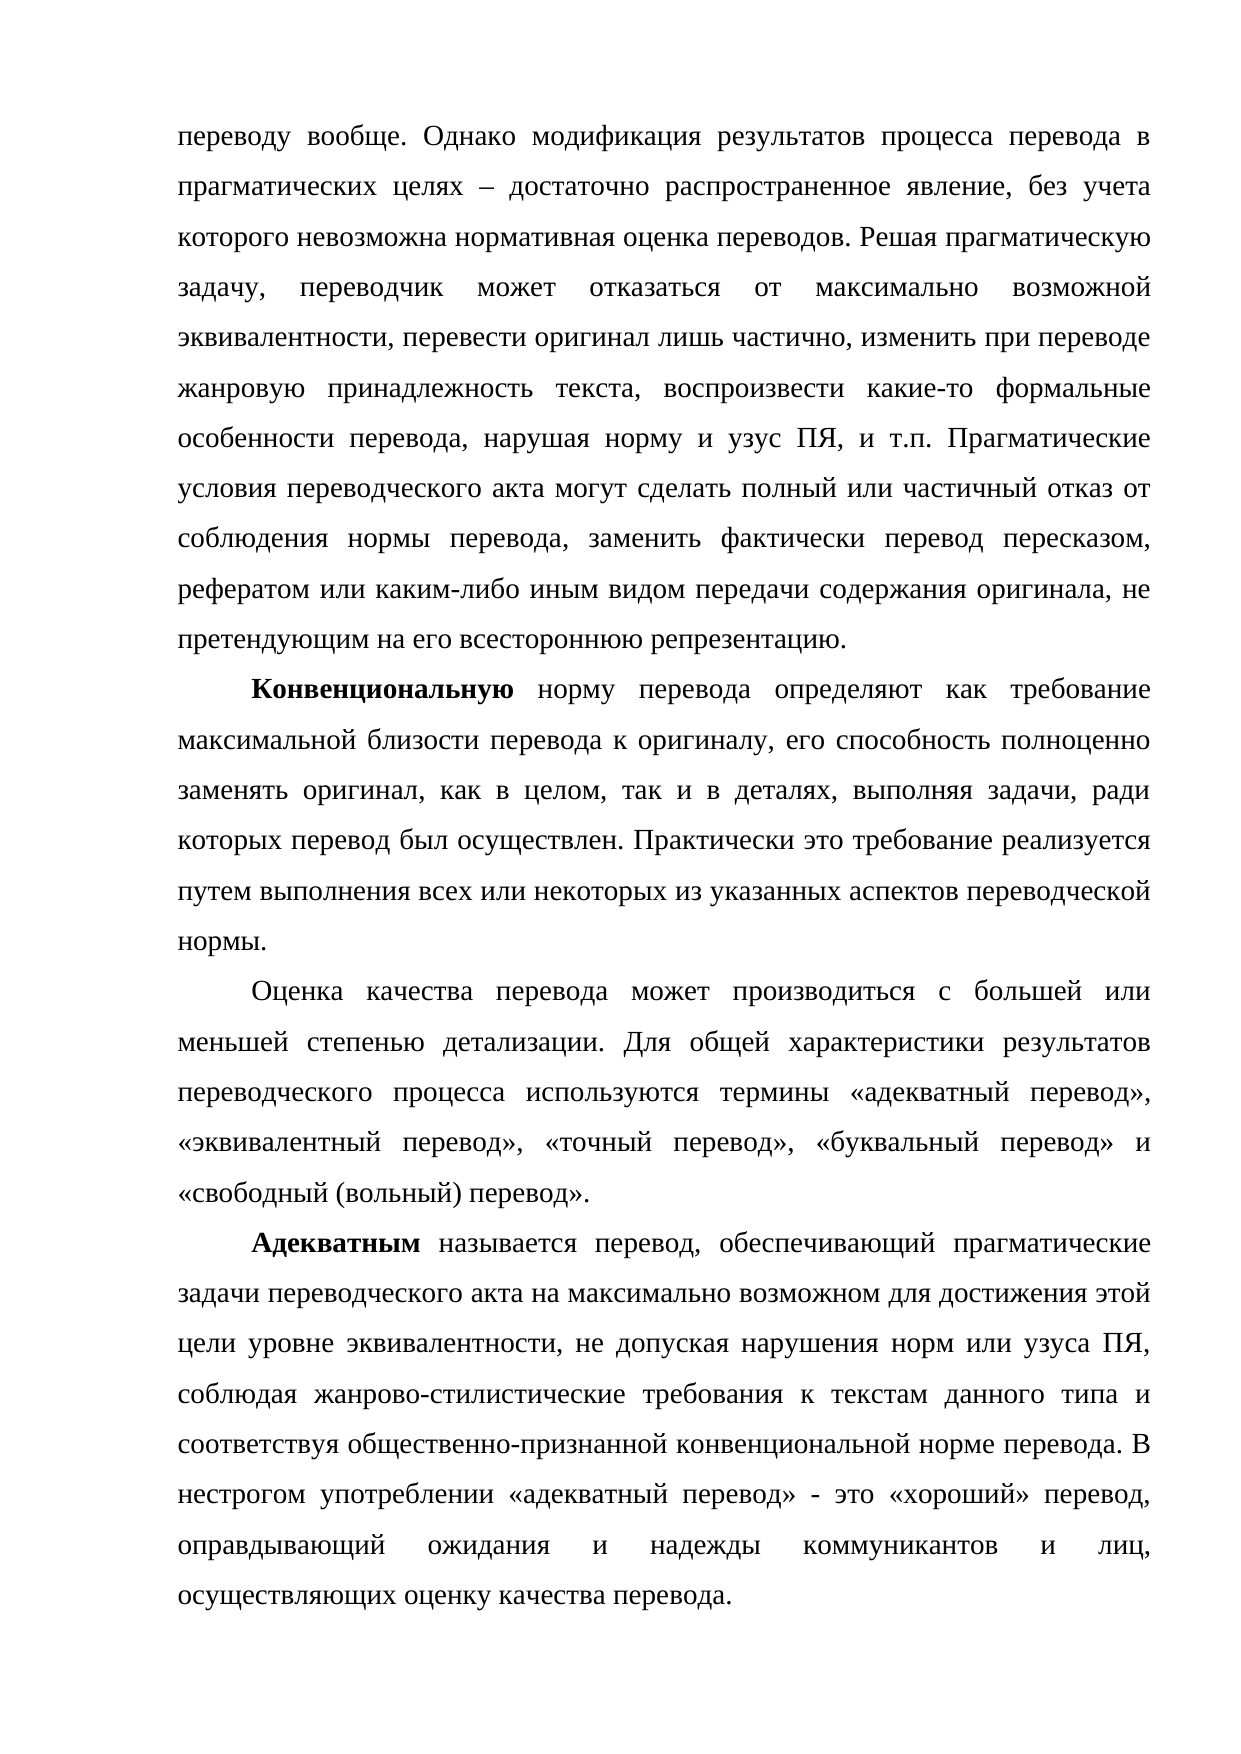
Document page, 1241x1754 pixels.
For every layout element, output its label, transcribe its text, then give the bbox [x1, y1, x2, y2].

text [177, 118, 1152, 655]
text Оценка качества перевода может производиться с большей или меньшей степенью детализации. Для общей характеристики результатов переводческого процесса используются термины «адекватный перевод», «эквивалентный перевод», «точный перевод», «буквальный перевод» и «свободный (вольный) перевод». [177, 973, 1152, 1208]
text Конвенциональную норму перевода определяют как требование максимальной близости перевода к оригиналу, его способность полноценно заменять оригинал, как в целом, так и в деталях, выполняя задачи, ради которых перевод был осуществлен. Практически это требование реализуется путем выполнения всех или некоторых из указанных аспектов переводческой нормы. [177, 672, 1152, 957]
text Адекватным называется перевод, обеспечивающий прагматические задачи переводческого акта на максимально возможном для достижения этой цели уровне эквивалентности, не допуская нарушения норм или узуса ПЯ, соблюдая жанрово-стилистические требования к текстам данного типа и соответствуя общественно-признанной конвенциональной норме перевода. В нестрогом употреблении «адекватный перевод» - это «хороший» перевод, оправдывающий ожидания и надежды коммуникантов и лиц, осуществляющих оценку качества перевода. [177, 1225, 1152, 1611]
